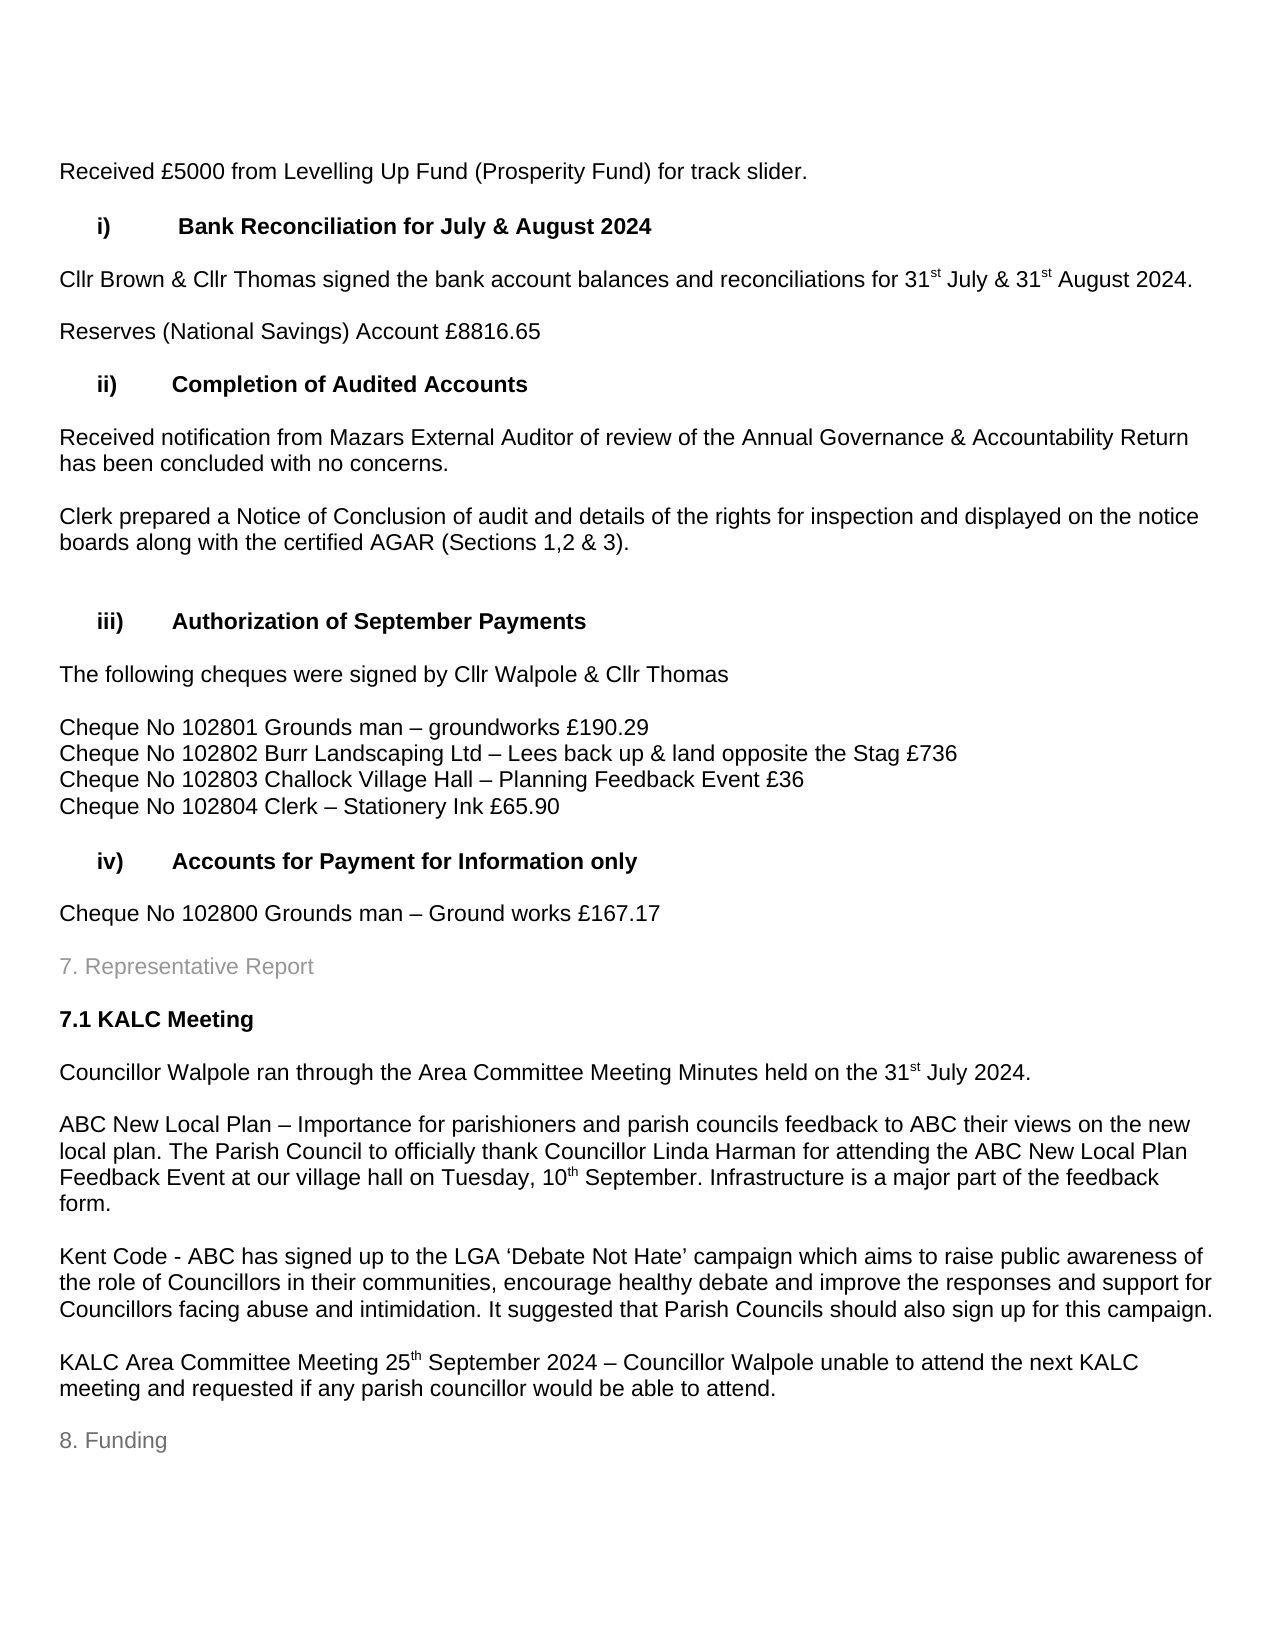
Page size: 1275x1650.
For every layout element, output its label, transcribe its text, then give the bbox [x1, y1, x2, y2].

text Received notification from Mazars External Auditor of review of the Annual Governance & Accountability Return has been concluded with no concerns. [59, 424, 1216, 476]
text 7. Representative Report [59, 953, 1216, 979]
text Clerk prepared a Notice of Conclusion of audit and details of the rights for inspection and displayed on the notice boards along with the certified AGAR (Sections 1,2 & 3). [59, 503, 1216, 555]
text Kent Code - ABC has signed up to the LGA ‘Debate Not Hate’ campaign which aims to raise public awareness of the role of Councillors in their communities, encourage healthy debate and improve the responses and support for Councillors facing abuse and intimidation. It suggested that Parish Councils should also sign up for this campaign. [59, 1243, 1216, 1322]
text Cllr Brown & Cllr Thomas signed the bank account balances and reconciliations for 31st July & 31st August 2024. [59, 266, 1216, 292]
list Authorization of September Payments [97, 608, 1216, 634]
text Cheque No 102804 Clerk – Stationery Ink £65.90 [59, 793, 1216, 819]
list Accounts for Payment for Information only [97, 848, 1216, 874]
text Cheque No 102800 Grounds man – Ground works £167.17 [59, 900, 1216, 927]
text Cheque No 102803 Challock Village Hall – Planning Feedback Event £36 [59, 766, 1216, 793]
text The following cheques were signed by Cllr Walpole & Cllr Thomas [59, 661, 1216, 687]
list Completion of Audited Accounts [97, 371, 1216, 397]
text 7.1 KALC Meeting [59, 1006, 1216, 1032]
text Reserves (National Savings) Account £8816.65 [59, 318, 1216, 344]
text ABC New Local Plan – Importance for parishioners and parish councils feedback to ABC their views on the new local plan. The Parish Council to officially thank Councillor Linda Harman for attending the ABC New Local Plan Feedback Event at our village hall on Tuesday, 10th September. Infrastructure is a major part of the feedback form. [59, 1111, 1216, 1217]
text Councillor Walpole ran through the Area Committee Meeting Minutes held on the 31st July 2024. [59, 1058, 1216, 1085]
text Cheque No 102802 Burr Landscaping Ltd – Lees back up & land opposite the Stag £736 [59, 740, 1216, 766]
text Received £5000 from Levelling Up Fund (Prosperity Fund) for track slider. [59, 158, 1216, 184]
list Bank Reconciliation for July & August 2024 [97, 213, 1216, 239]
text Cheque No 102801 Grounds man – groundworks £190.29 [59, 713, 1216, 740]
text KALC Area Committee Meeting 25th September 2024 – Councillor Walpole unable to attend the next KALC meeting and requested if any parish councillor would be able to attend. [59, 1348, 1216, 1401]
text 8. Funding [59, 1427, 1216, 1454]
